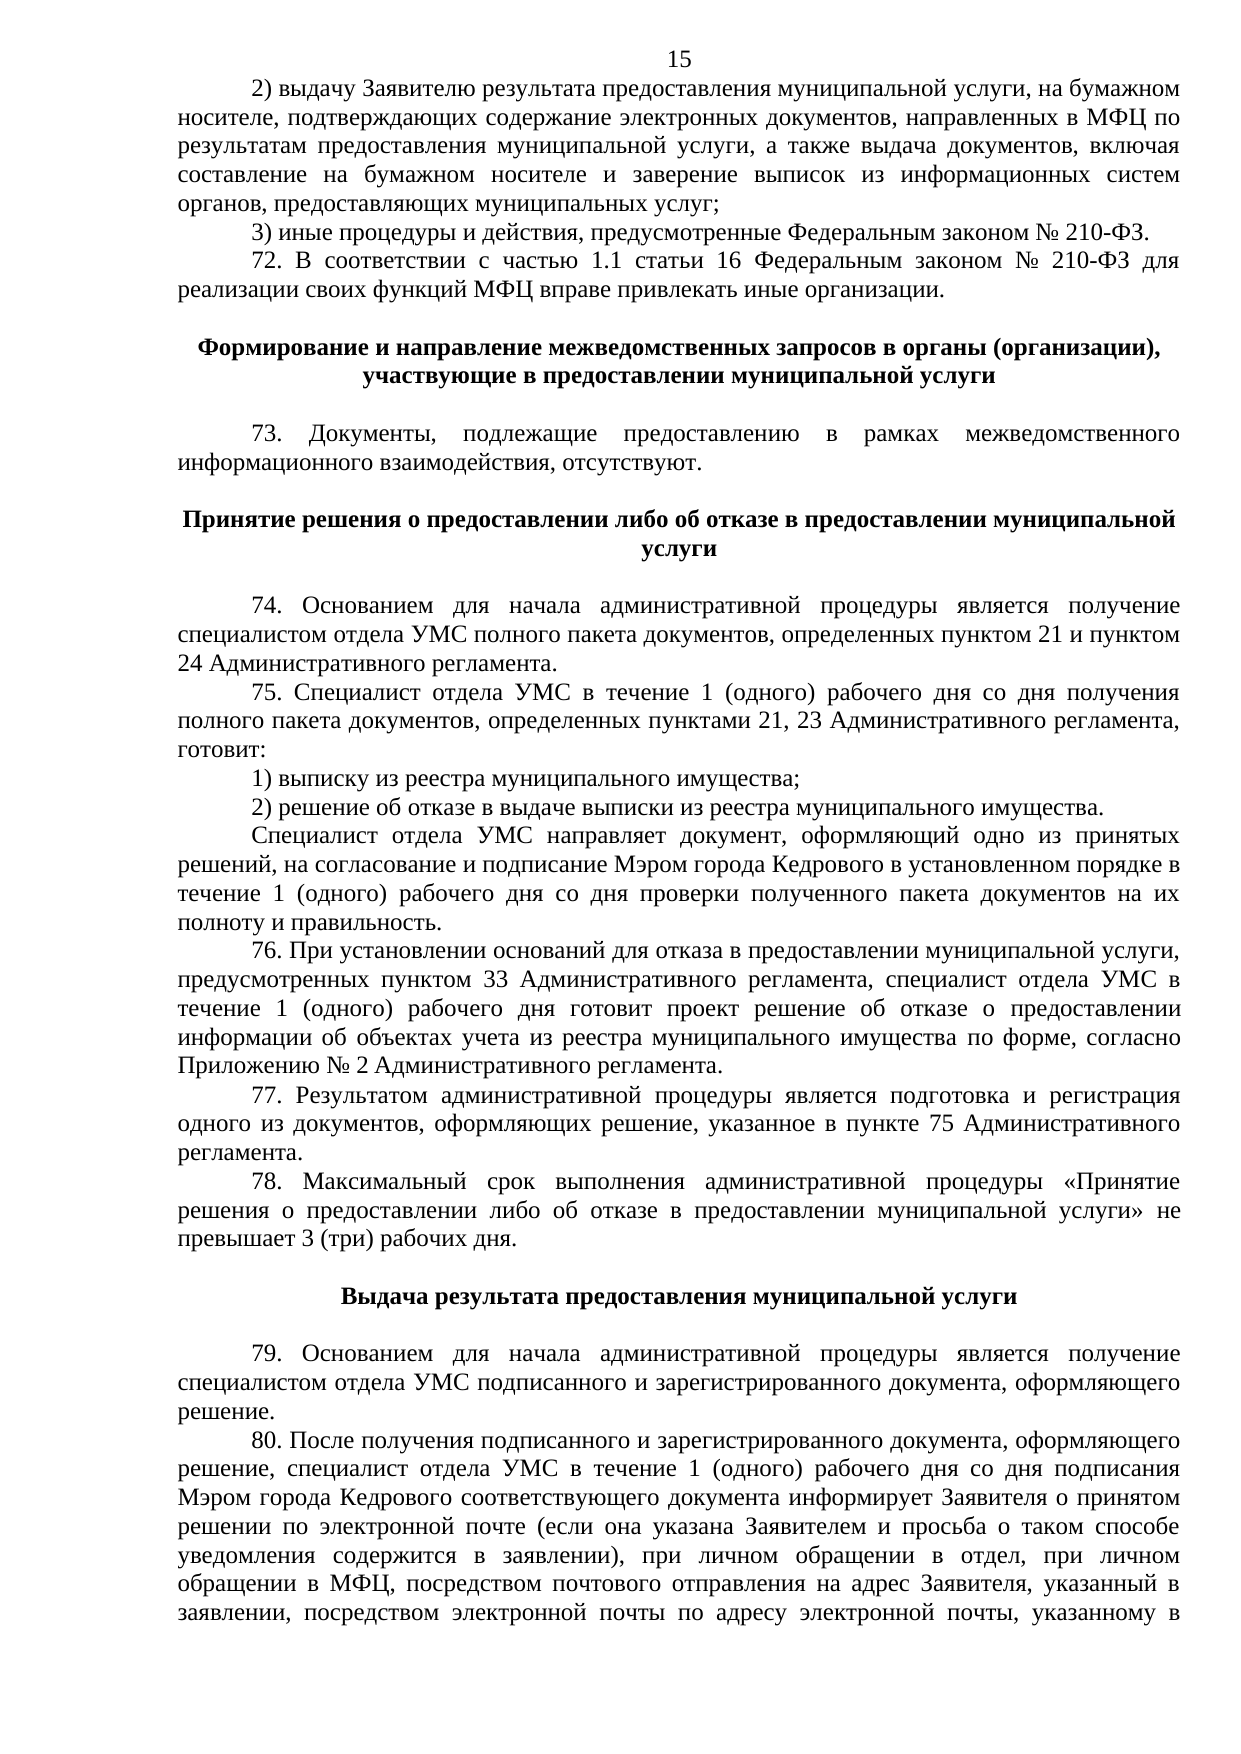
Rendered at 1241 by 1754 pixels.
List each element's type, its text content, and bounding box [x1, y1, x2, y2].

text 2) выдачу Заявителю результата предоставления муниципальной услуги, на бумажном носителе, подтверждающих содержание электронных документов, направленных в МФЦ по результатам предоставления муниципальной услуги, а также выдача документов, включая составление на бумажном носителе и заверение выписок из информационных систем органов, предоставляющих муниципальных услуг; [177, 73, 1181, 217]
text Специалист отдела УМС направляет документ, оформляющий одно из принятых решений, на согласование и подписание Мэром города Кедрового в установленном порядке в течение 1 (одного) рабочего дня со дня проверки полученного пакета документов на их полноту и правильность. [177, 821, 1181, 936]
text Формирование и направление межведомственных запросов в органы (организации), участвующие в предоставлении муниципальной услуги [177, 332, 1181, 389]
text 2) решение об отказе в выдаче выписки из реестра муниципального имущества. [177, 792, 1181, 821]
text 3) иные процедуры и действия, предусмотренные Федеральным законом № 210-ФЗ. [177, 217, 1181, 246]
text Принятие решения о предоставлении либо об отказе в предоставлении муниципальной услуги [177, 504, 1181, 562]
text 79. Основанием для начала административной процедуры является получение специалистом отдела УМС подписанного и зарегистрированного документа, оформляющего решение. [177, 1338, 1181, 1425]
text 75. Специалист отдела УМС в течение 1 (одного) рабочего дня со дня получения полного пакета документов, определенных пунктами 21, 23 Административного регламента, готовит: [177, 677, 1181, 763]
text Выдача результата предоставления муниципальной услуги [177, 1281, 1181, 1310]
text 78. Максимальный срок выполнения административной процедуры «Принятие решения о предоставлении либо об отказе в предоставлении муниципальной услуги» не превышает 3 (три) рабочих дня. [177, 1166, 1181, 1252]
text 76. При установлении оснований для отказа в предоставлении муниципальной услуги, предусмотренных пунктом 33 Административного регламента, специалист отдела УМС в течение 1 (одного) рабочего дня готовит проект решение об отказе о предоставлении информации об объектах учета из реестра муниципального имущества по форме, согласно Приложению № 2 Административного регламента. [177, 936, 1181, 1080]
text 74. Основанием для начала административной процедуры является получение специалистом отдела УМС полного пакета документов, определенных пунктом 21 и пунктом 24 Административного регламента. [177, 591, 1181, 677]
text 73. Документы, подлежащие предоставлению в рамках межведомственного информационного взаимодействия, отсутствуют. [177, 418, 1181, 476]
text 77. Результатом административной процедуры является подготовка и регистрация одного из документов, оформляющих решение, указанное в пункте 75 Административного регламента. [177, 1080, 1181, 1166]
text 1) выписку из реестра муниципального имущества; [177, 763, 1181, 792]
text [177, 1425, 1181, 1626]
text 72. В соответствии с частью 1.1 статьи 16 Федеральным законом № 210-ФЗ для реализации своих функций МФЦ вправе привлекать иные организации. [177, 246, 1181, 303]
